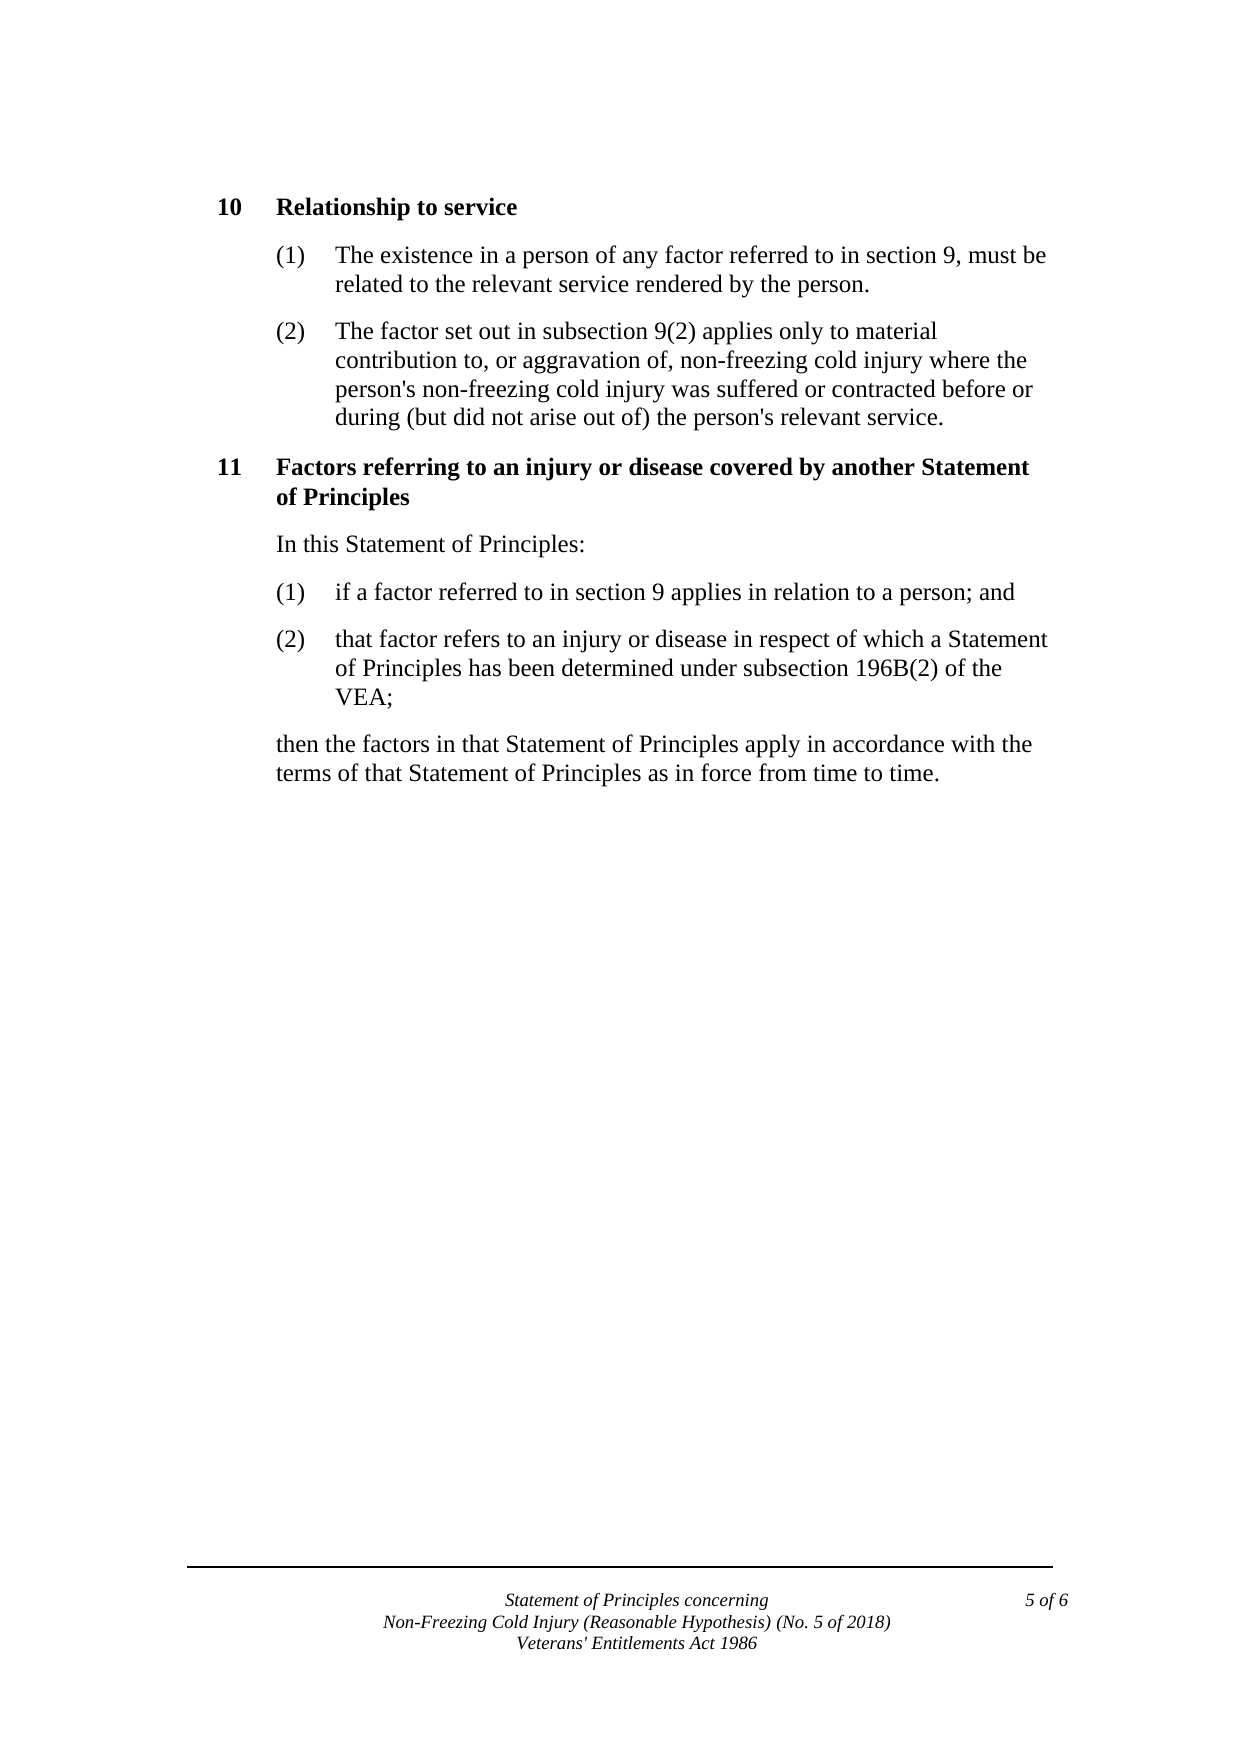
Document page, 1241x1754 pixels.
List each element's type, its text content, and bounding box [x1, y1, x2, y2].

text Relationship to service [217, 192, 1053, 221]
text that factor refers to an injury or disease in respect of which a Statement of Principles has been determined under subsection 196B(2) of the VEA; [276, 624, 1053, 710]
text The factor set out in subsection 9(2) applies only to material contribution to, or aggravation of, non-freezing cold injury where the person's non-freezing cold injury was suffered or contracted before or during (but did not arise out of) the person's relevant service. [276, 316, 1053, 431]
text The existence in a person of any factor referred to in section 9, must be related to the relevant service rendered by the person. [276, 240, 1053, 297]
text then the factors in that Statement of Principles apply in accordance with the terms of that Statement of Principles as in force from time to time. [276, 729, 1053, 787]
text Factors referring to an injury or disease covered by another Statement of Principles [217, 452, 1053, 510]
text In this Statement of Principles: [276, 529, 1053, 558]
text if a factor referred to in section 9 applies in relation to a person; and [276, 577, 1053, 605]
